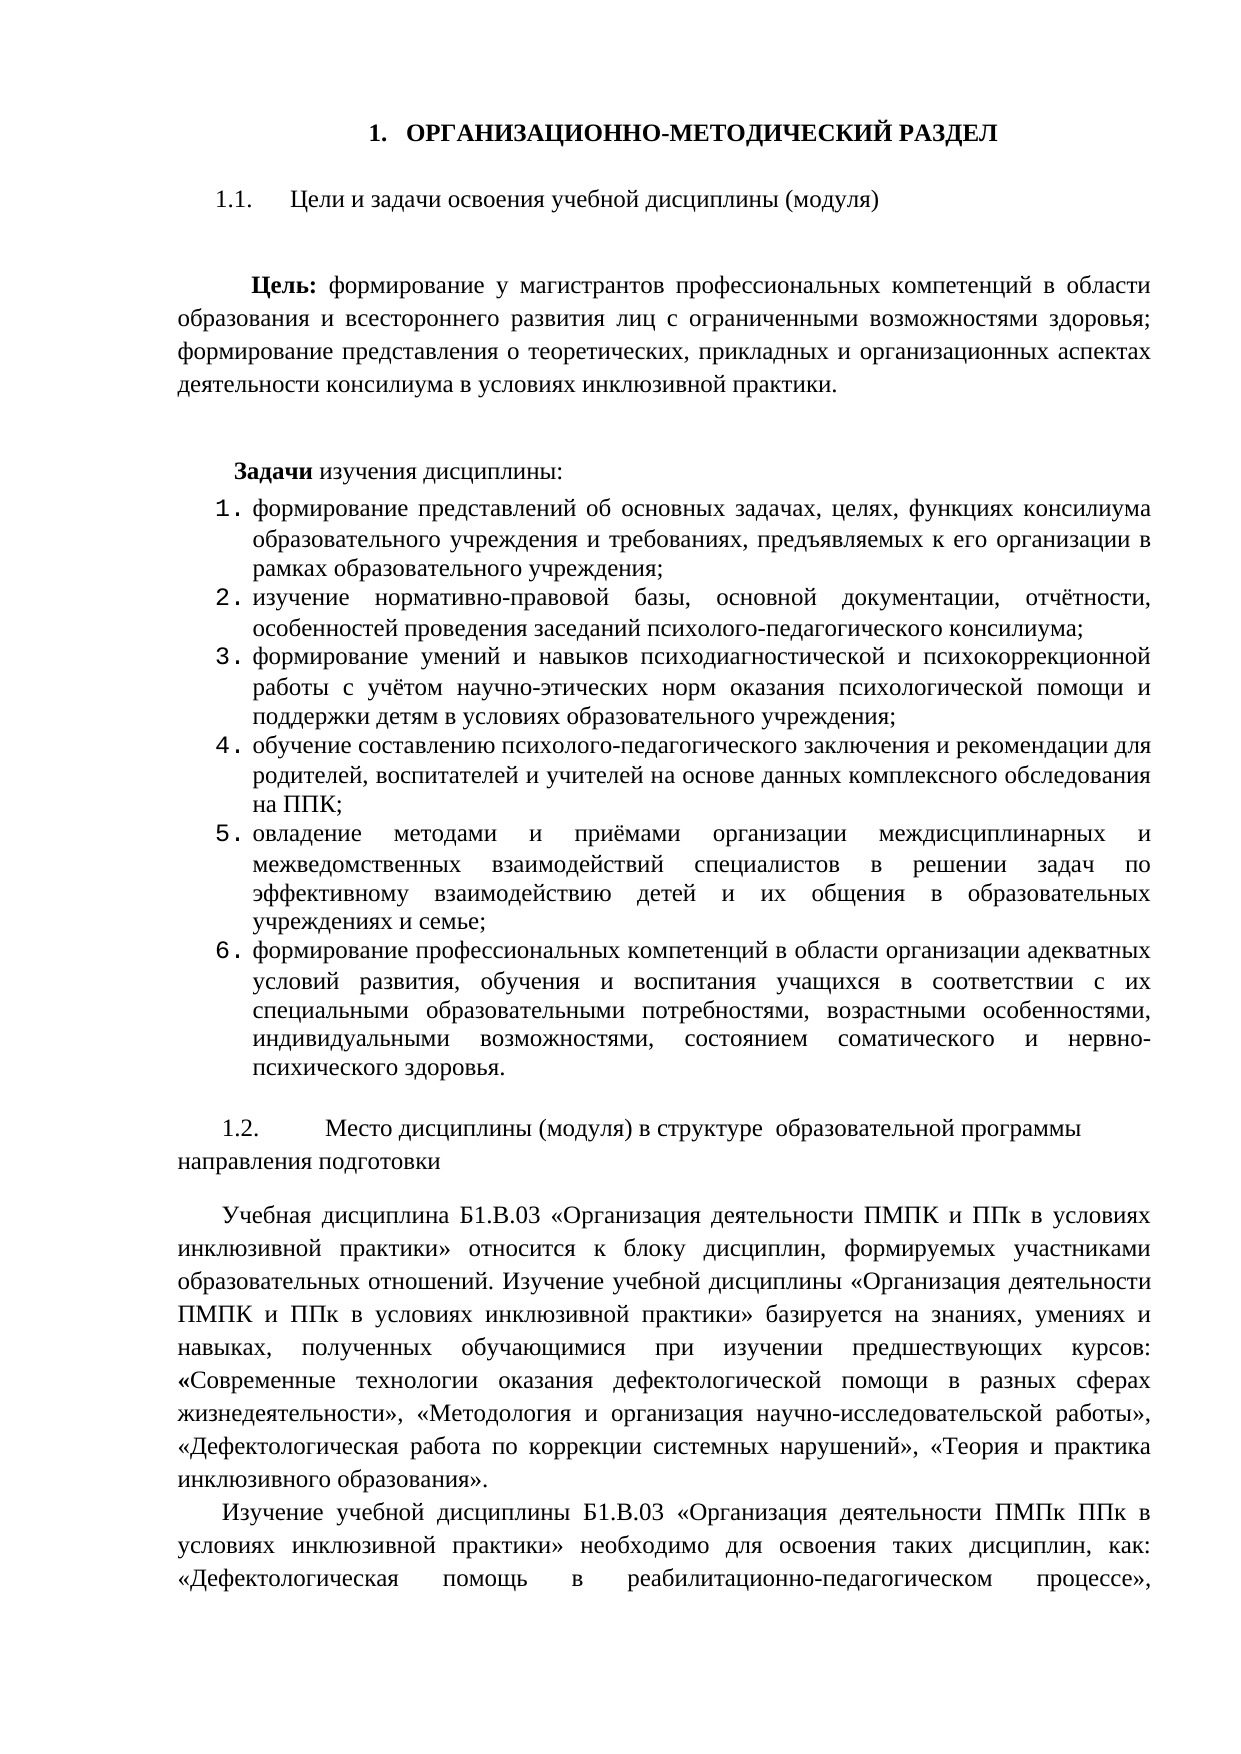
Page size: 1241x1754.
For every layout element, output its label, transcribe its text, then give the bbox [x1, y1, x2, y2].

list формирование представлений об основных задачах, целях, функциях консилиума образовательного учреждения и требованиях, предъявляемых к его организации в рамках образовательного учреждения; [215, 493, 1152, 582]
list Место дисциплины (модуля) в структуре образовательной программы направления подготовки [177, 1113, 1152, 1175]
list формирование профессиональных компетенций в области организации адекватных условий развития, обучения и воспитания учащихся в соответствии с их специальными образовательными потребностями, возрастными особенностями, индивидуальными возможностями, состоянием соматического и нервно-психического здоровья. [215, 935, 1152, 1081]
list обучение составлению психолого-педагогического заключения и рекомендации для родителей, воспитателей и учителей на основе данных комплексного обследования на ППК; [215, 730, 1152, 818]
text Учебная дисциплина Б1.В.03 «Организация деятельности ПМПК и ППк в условиях инклюзивной практики» относится к блоку дисциплин, формируемых участниками образовательных отношений. Изучение учебной дисциплины «Организация деятельности ПМПК и ППк в условиях инклюзивной практики» базируется на знаниях, умениях и навыках, полученных обучающимися при изучении предшествующих курсов: «Современные технологии оказания дефектологической помощи в разных сферах жизнедеятельности», «Методология и организация научно-исследовательской работы», «Дефектологическая работа по коррекции системных нарушений», «Теория и практика инклюзивного образования». [177, 1200, 1152, 1493]
list изучение нормативно-правовой базы, основной документации, отчётности, особенностей проведения заседаний психолого-педагогического консилиума; [215, 582, 1152, 641]
text Задачи изучения дисциплины: [177, 456, 1152, 485]
text Цель: формирование у магистрантов профессиональных компетенций в области образования и всестороннего развития лиц с ограниченными возможностями здоровья; формирование представления о теоретических, прикладных и организационных аспектах деятельности консилиума в условиях инклюзивной практики. [177, 270, 1152, 398]
list ОРГАНИЗАЦИОННО-МЕТОДИЧЕСКИЙ РАЗДЕЛ [215, 118, 1152, 147]
list овладение методами и приёмами организации междисциплинарных и межведомственных взаимодействий специалистов в решении задач по эффективному взаимодействию детей и их общения в образовательных учреждениях и семье; [215, 818, 1152, 935]
list формирование умений и навыков психодиагностической и психокоррекционной работы с учётом научно-этических норм оказания психологической помощи и поддержки детям в условиях образовательного учреждения; [215, 641, 1152, 730]
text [177, 1497, 1152, 1592]
list Цели и задачи освоения учебной дисциплины (модуля) [215, 184, 1152, 213]
